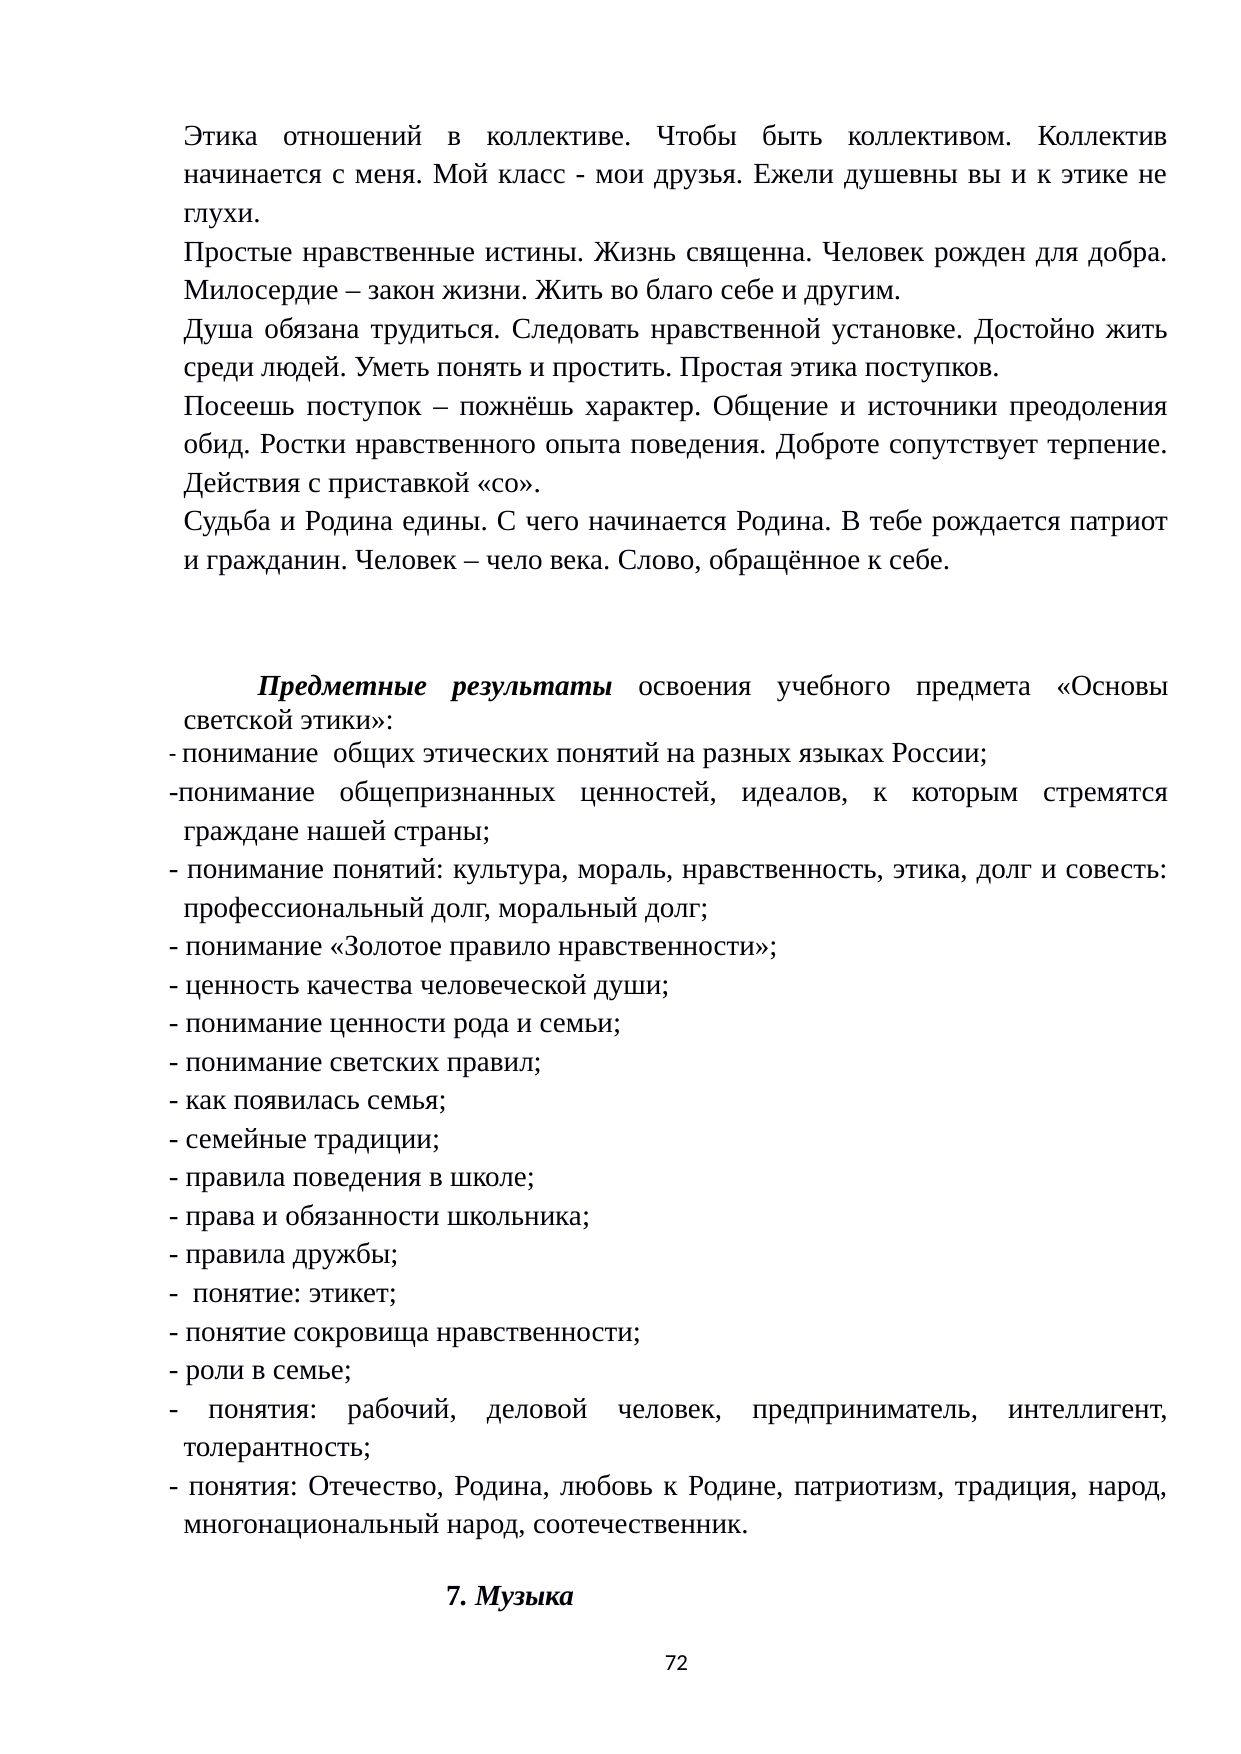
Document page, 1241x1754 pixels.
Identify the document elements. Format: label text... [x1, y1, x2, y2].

text - правила дружбы; [168, 1237, 1169, 1270]
text - понятия: рабочий, деловой человек, предприниматель, интеллигент, толерантность; [168, 1391, 1169, 1463]
text Посеешь поступок – пожнёшь характер. Общение и источники преодоления обид. Ростки нравственного опыта поведения. Доброте сопутствует терпение. Действия с приставкой «со». [183, 388, 1169, 498]
text - права и обязанности школьника; [168, 1198, 1169, 1232]
text Этика отношений в коллективе. Чтобы быть коллективом. Коллектив начинается с меня. Мой класс - мои друзья. Ежели душевны вы и к этике не глухи. [183, 118, 1169, 229]
text - понимание общих этических понятий на разных языках России; [168, 736, 1169, 769]
text Судьба и Родина едины. С чего начинается Родина. В тебе рождается патриот и гражданин. Человек – чело века. Слово, обращённое к себе. [183, 503, 1169, 576]
text - семейные традиции; [168, 1121, 1169, 1154]
text - понятие сокровища нравственности; [168, 1314, 1169, 1347]
text Душа обязана трудиться. Следовать нравственной установке. Достойно жить среди людей. Уметь понять и простить. Простая этика поступков. [183, 311, 1169, 383]
text -понимание общепризнанных ценностей, идеалов, к которым стремятся граждане нашей страны; [168, 774, 1169, 846]
text 7. Музыка [183, 1578, 1169, 1612]
text - правила поведения в школе; [168, 1159, 1169, 1193]
text - понимание «Золотое правило нравственности»; [168, 928, 1169, 962]
text - понимание ценности рода и семьи; [168, 1005, 1169, 1039]
text - понятия: Отечество, Родина, любовь к Родине, патриотизм, традиция, народ, многонациональный народ, соотечественник. [168, 1468, 1169, 1540]
text Простые нравственные истины. Жизнь священна. Человек рожден для добра. Милосердие – закон жизни. Жить во благо себе и другим. [183, 234, 1169, 306]
text - понимание понятий: культура, мораль, нравственность, этика, долг и совесть: профессиональный долг, моральный долг; [168, 851, 1169, 923]
text - понимание светских правил; [168, 1044, 1169, 1077]
text Предметные результаты освоения учебного предмета «Основы светской этики»: [183, 668, 1169, 736]
text - как появилась семья; [168, 1082, 1169, 1116]
text - ценность качества человеческой души; [168, 967, 1169, 1000]
text - роли в семье; [168, 1352, 1169, 1386]
text - понятие: этикет; [168, 1275, 1169, 1309]
